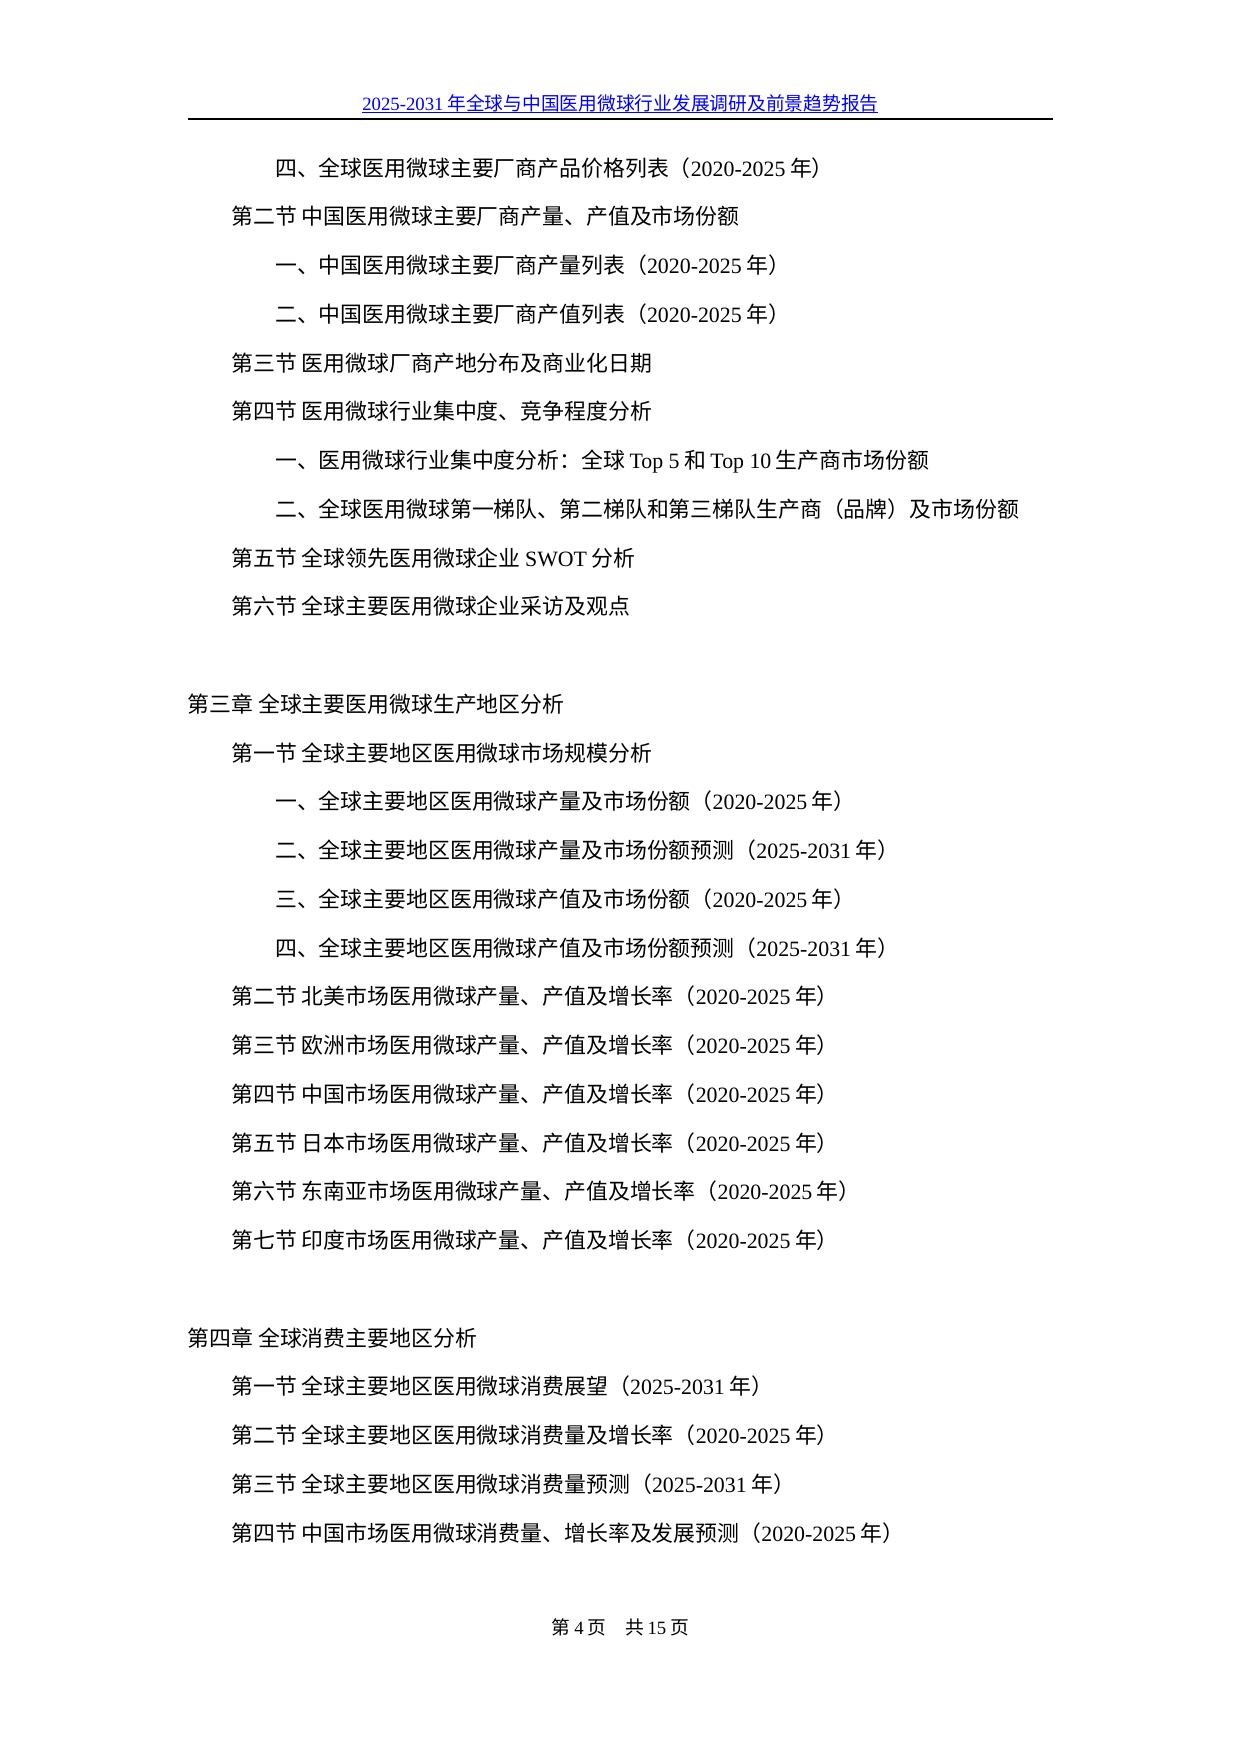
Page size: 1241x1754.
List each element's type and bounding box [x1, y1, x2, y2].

text [187, 150, 1053, 1548]
